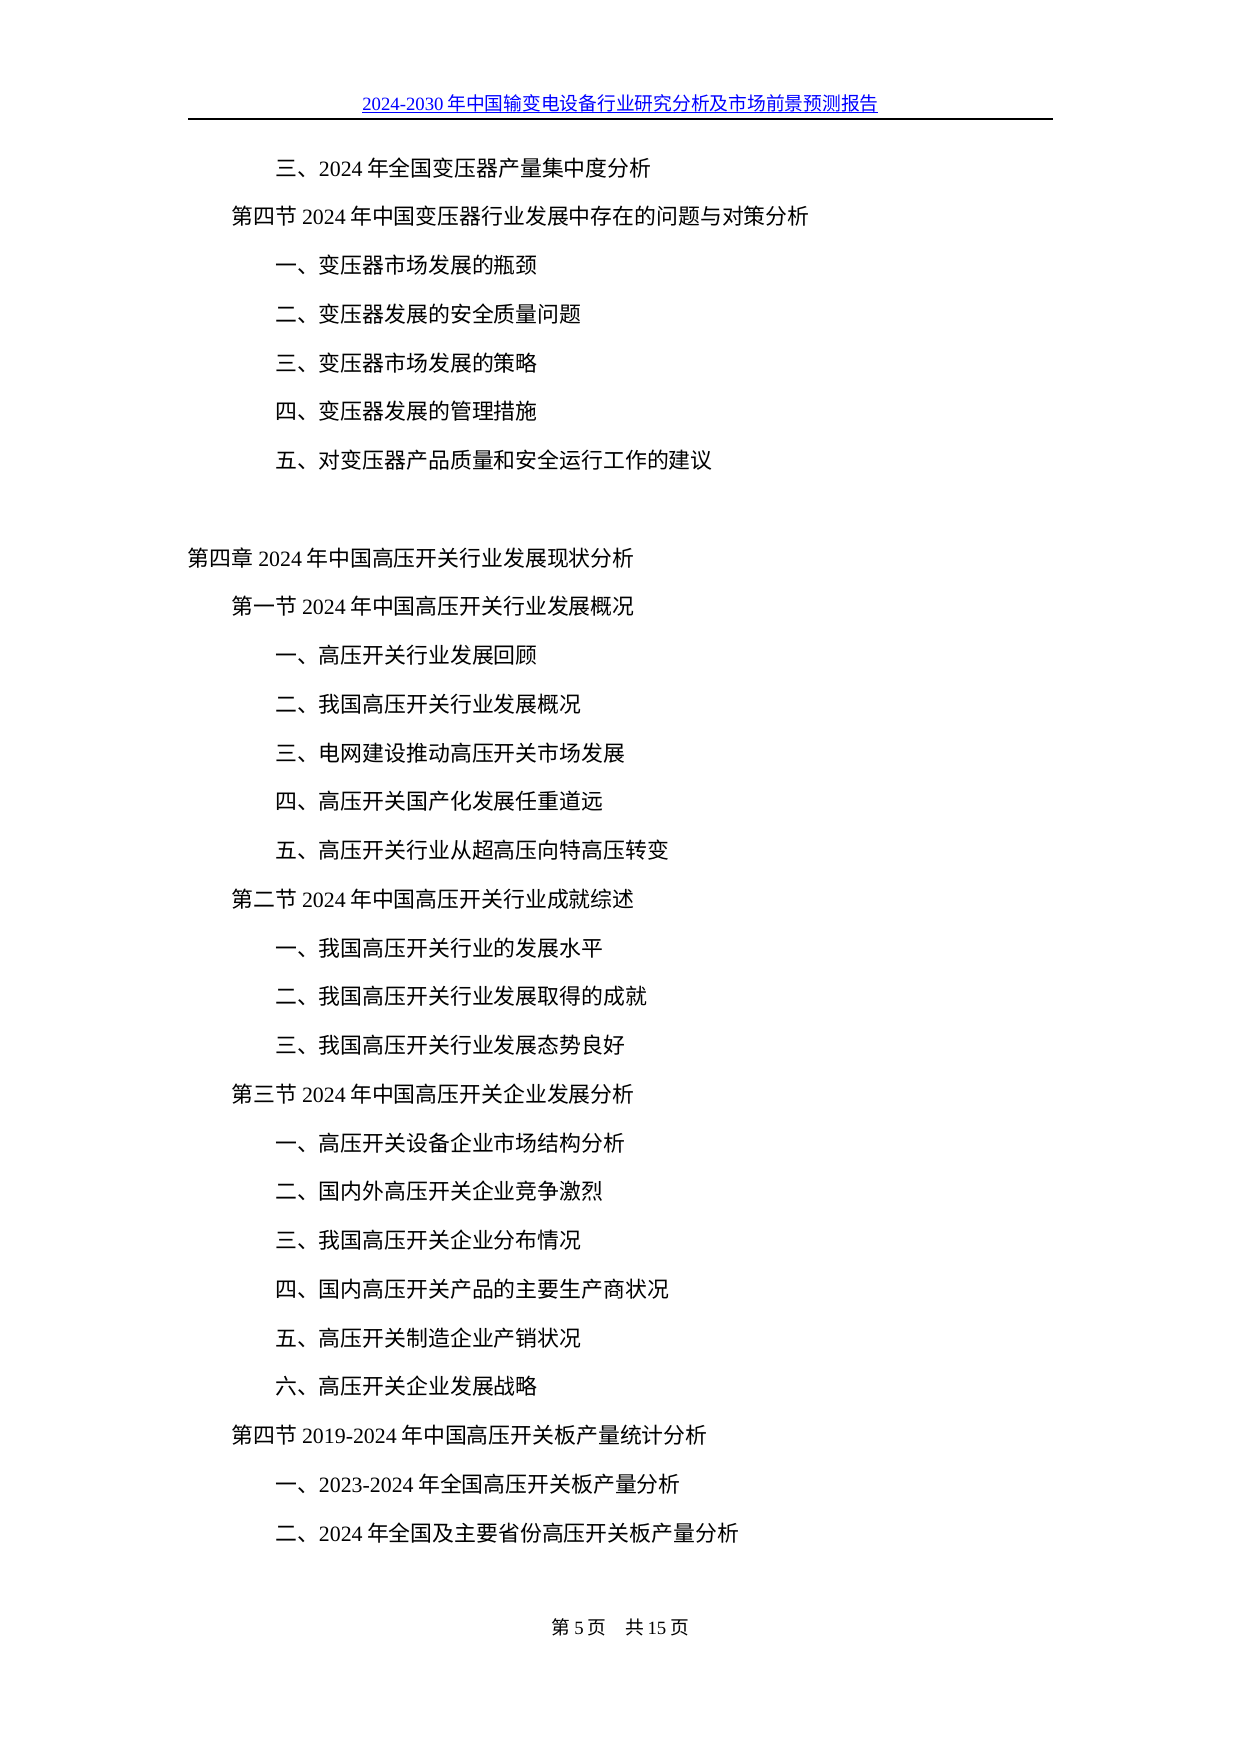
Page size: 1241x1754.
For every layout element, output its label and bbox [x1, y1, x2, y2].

text [187, 150, 1053, 1548]
